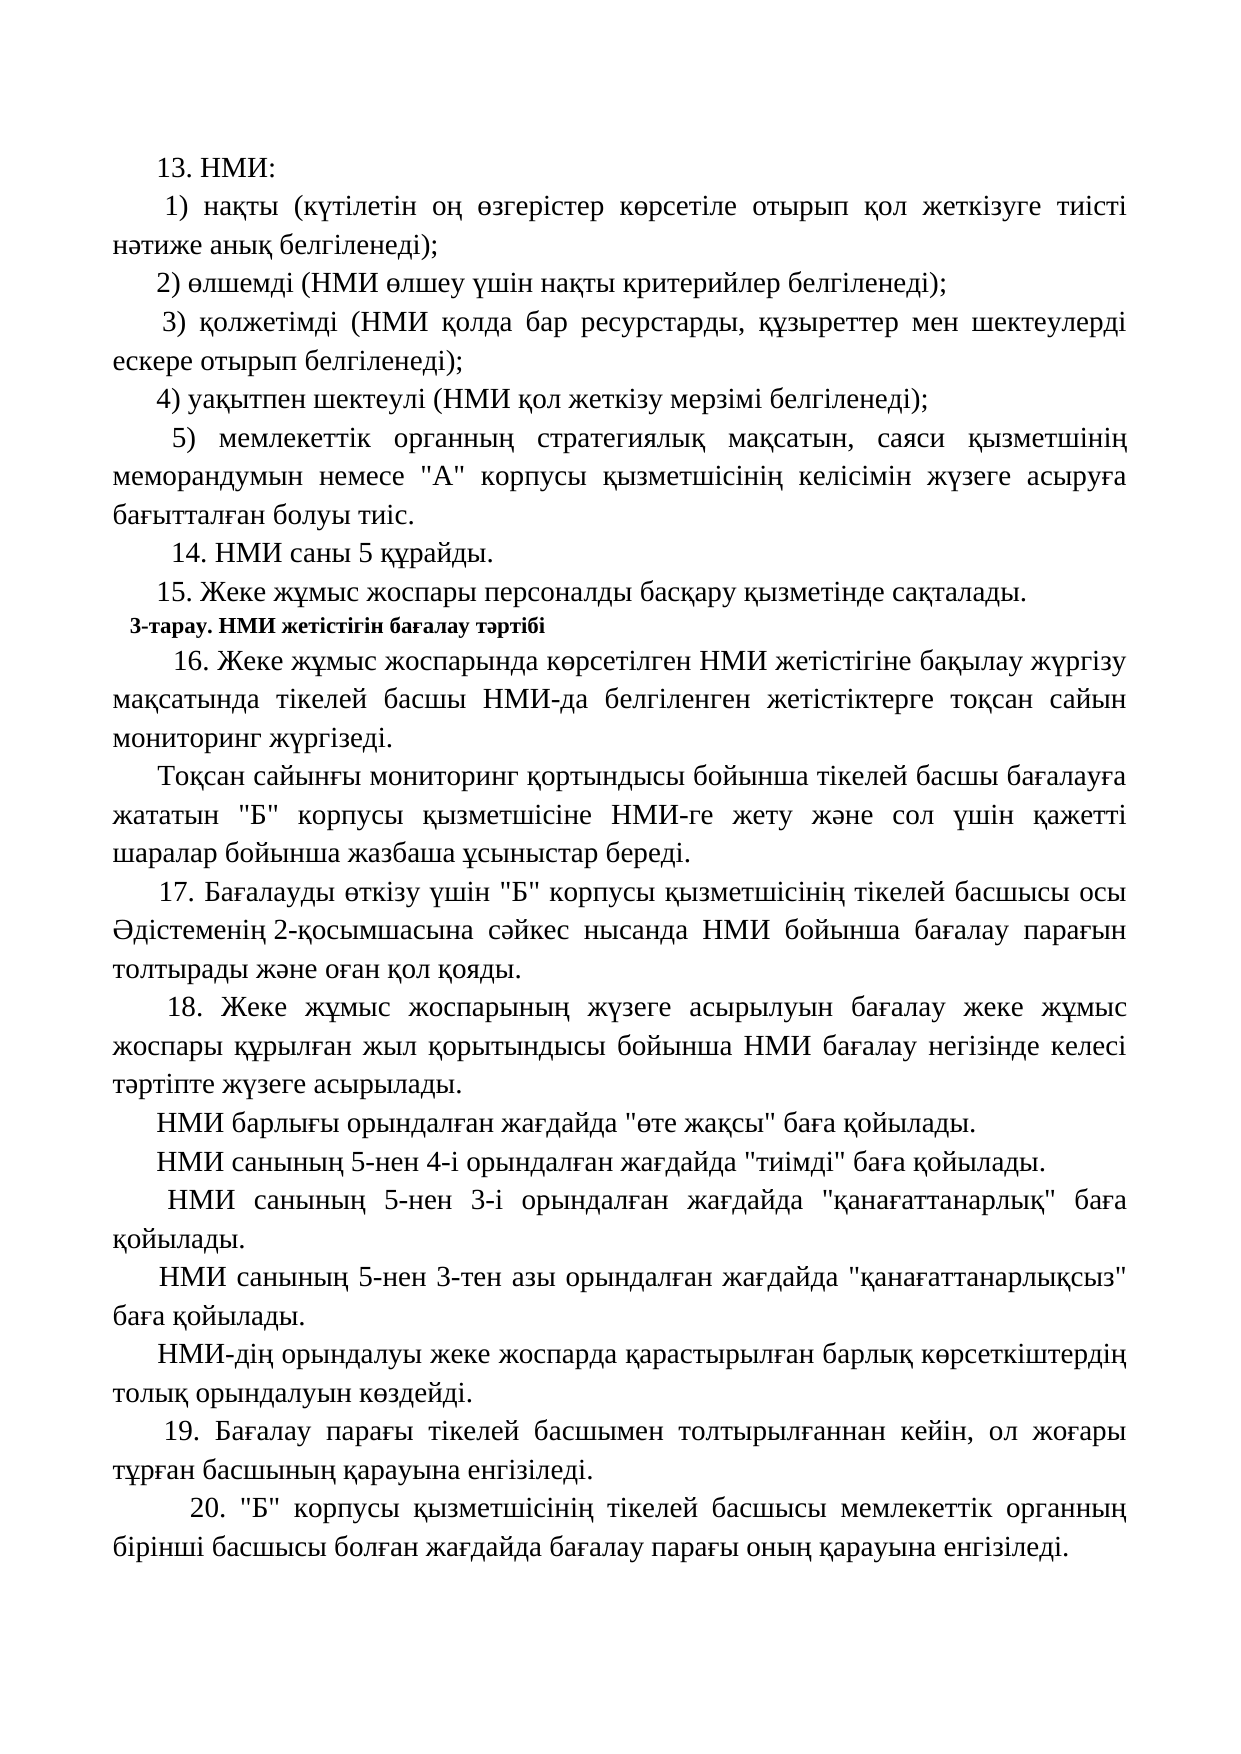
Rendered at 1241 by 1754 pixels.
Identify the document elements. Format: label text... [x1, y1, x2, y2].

text 1) нақты (күтілетін оң өзгерістер көрсетіле отырып қол жеткізуге тиісті нәтиже анық белгіленеді); [112, 188, 1128, 261]
text НМИ-дің орындалуы жеке жоспарда қарастырылған барлық көрсеткіштердің толық орындалуын көздейді. [112, 1336, 1128, 1408]
text 5) мемлекеттік органның стратегиялық мақсатын, саяси қызметшінің меморандумын немесе "А" корпусы қызметшісінің келісімін жүзеге асыруға бағытталған болуы тиіс. [112, 420, 1128, 530]
text 4) уақытпен шектеулі (НМИ қол жеткізу мерзімі белгіленеді); [112, 381, 1128, 415]
text 19. Бағалау парағы тікелей басшымен толтырылғаннан кейін, ол жоғары тұрған басшының қарауына енгізіледі. [112, 1413, 1128, 1486]
text 13. НМИ: [112, 150, 1128, 183]
text НМИ санының 5-нен 4-і орындалған жағдайда "тиімді" баға қойылады. [112, 1144, 1128, 1177]
text 15. Жеке жұмыс жоспары персоналды басқару қызметінде сақталады. [112, 574, 1128, 607]
text 2) өлшемді (НМИ өлшеу үшін нақты критерийлер белгіленеді); [112, 266, 1128, 299]
text 17. Бағалауды өткізу үшін "Б" корпусы қызметшісінің тікелей басшысы осы Әдістеменің 2-қосымшасына сәйкес нысанда НМИ бойынша бағалау парағын толтырады және оған қол қояды. [112, 874, 1128, 984]
text 20. "Б" корпусы қызметшісінің тікелей басшысы мемлекеттік органның бірінші басшысы болған жағдайда бағалау парағы оның қарауына енгізіледі. [112, 1491, 1128, 1563]
text Тоқсан сайынғы мониторинг қортындысы бойынша тікелей басшы бағалауға жататын "Б" корпусы қызметшісіне НМИ-ге жету және сол үшін қажетті шаралар бойынша жазбаша ұсыныстар береді. [112, 758, 1128, 869]
text НМИ санының 5-нен 3-тен азы орындалған жағдайда "қанағаттанарлықсыз" баға қойылады. [112, 1259, 1128, 1331]
text 3) қолжетімді (НМИ қолда бар ресурстарды, құзыреттер мен шектеулерді ескере отырып белгіленеді); [112, 304, 1128, 376]
text 18. Жеке жұмыс жоспарының жүзеге асырылуын бағалау жеке жұмыс жоспары құрылған жыл қорытындысы бойынша НМИ бағалау негізінде келесі тәртіпте жүзеге асырылады. [112, 989, 1128, 1100]
text 3-тарау. НМИ жетістігін бағалау тәртібі [112, 612, 1128, 639]
text 14. НМИ саны 5 құрайды. [112, 535, 1128, 569]
text 16. Жеке жұмыс жоспарында көрсетілген НМИ жетістігіне бақылау жүргізу мақсатында тікелей басшы НМИ-да белгіленген жетістіктерге тоқсан сайын мониторинг жүргізеді. [112, 643, 1128, 753]
text НМИ барлығы орындалған жағдайда "өте жақсы" баға қойылады. [112, 1105, 1128, 1139]
text НМИ санының 5-нен 3-і орындалған жағдайда "қанағаттанарлық" баға қойылады. [112, 1182, 1128, 1254]
